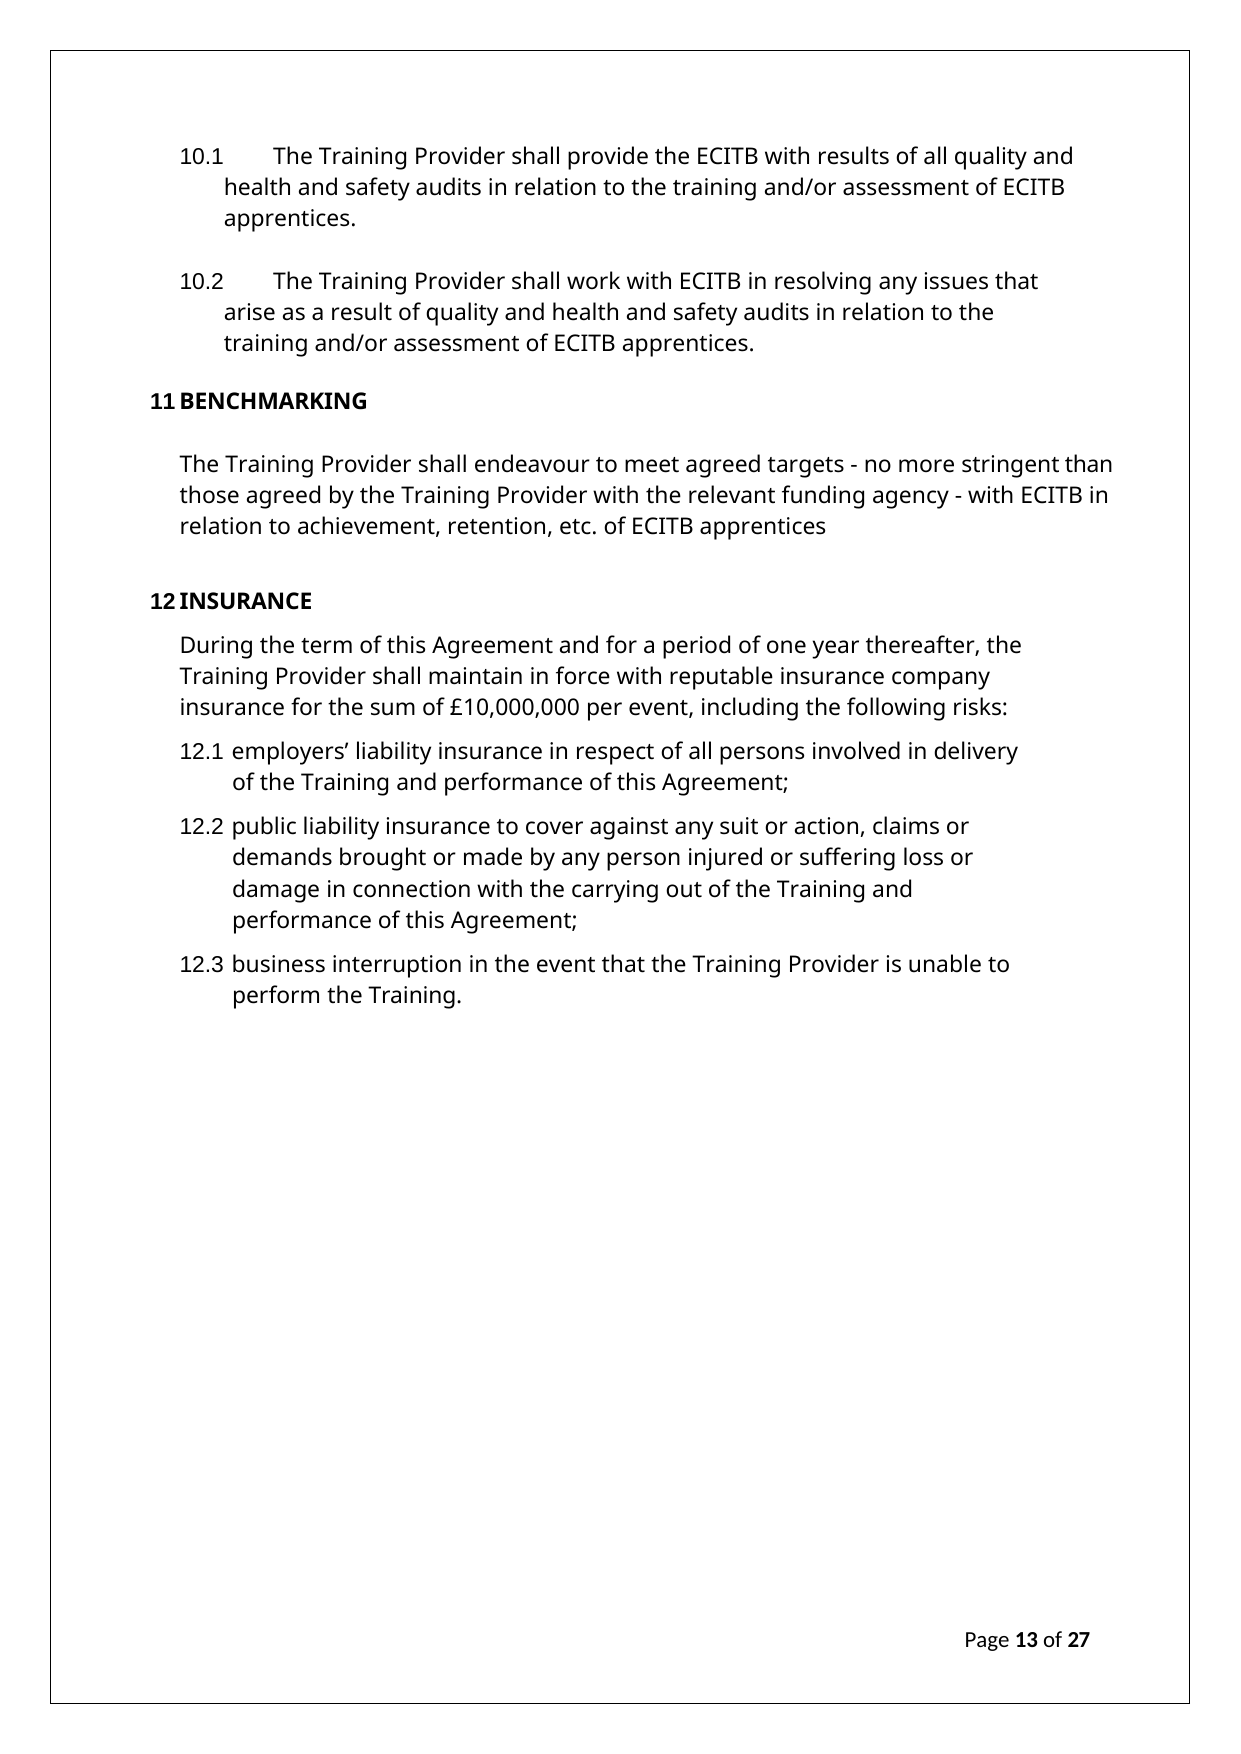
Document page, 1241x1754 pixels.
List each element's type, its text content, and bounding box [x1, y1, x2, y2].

list The Training Provider shall provide the ECITB with results of all quality and health and safety audits in relation to the training and/or assessment of ECITB apprentices. [179, 139, 1078, 233]
subtitle BENCHMARKING [150, 385, 1134, 416]
subtitle INSURANCE [150, 585, 1134, 616]
list public liability insurance to cover against any suit or action, claims or demands brought or made by any person injured or suffering loss or damage in connection with the carrying out of the Training and performance of this Agreement; [179, 810, 1051, 935]
list The Training Provider shall work with ECITB in resolving any issues that arise as a result of quality and health and safety audits in relation to the training and/or assessment of ECITB apprentices. [179, 265, 1062, 358]
text During the term of this Agreement and for a period of one year thereafter, the Training Provider shall maintain in force with reputable insurance company insurance for the sum of £10,000,000 per event, including the following risks: [179, 629, 1084, 723]
list employers’ liability insurance in respect of all persons involved in delivery of the Training and performance of this Agreement; [179, 735, 1036, 798]
list business interruption in the event that the Training Provider is unable to perform the Training. [179, 948, 1080, 1010]
text The Training Provider shall endeavour to meet agreed targets - no more stringent than those agreed by the Training Provider with the relevant funding agency - with ECITB in relation to achievement, retention, etc. of ECITB apprentices [179, 447, 1134, 541]
